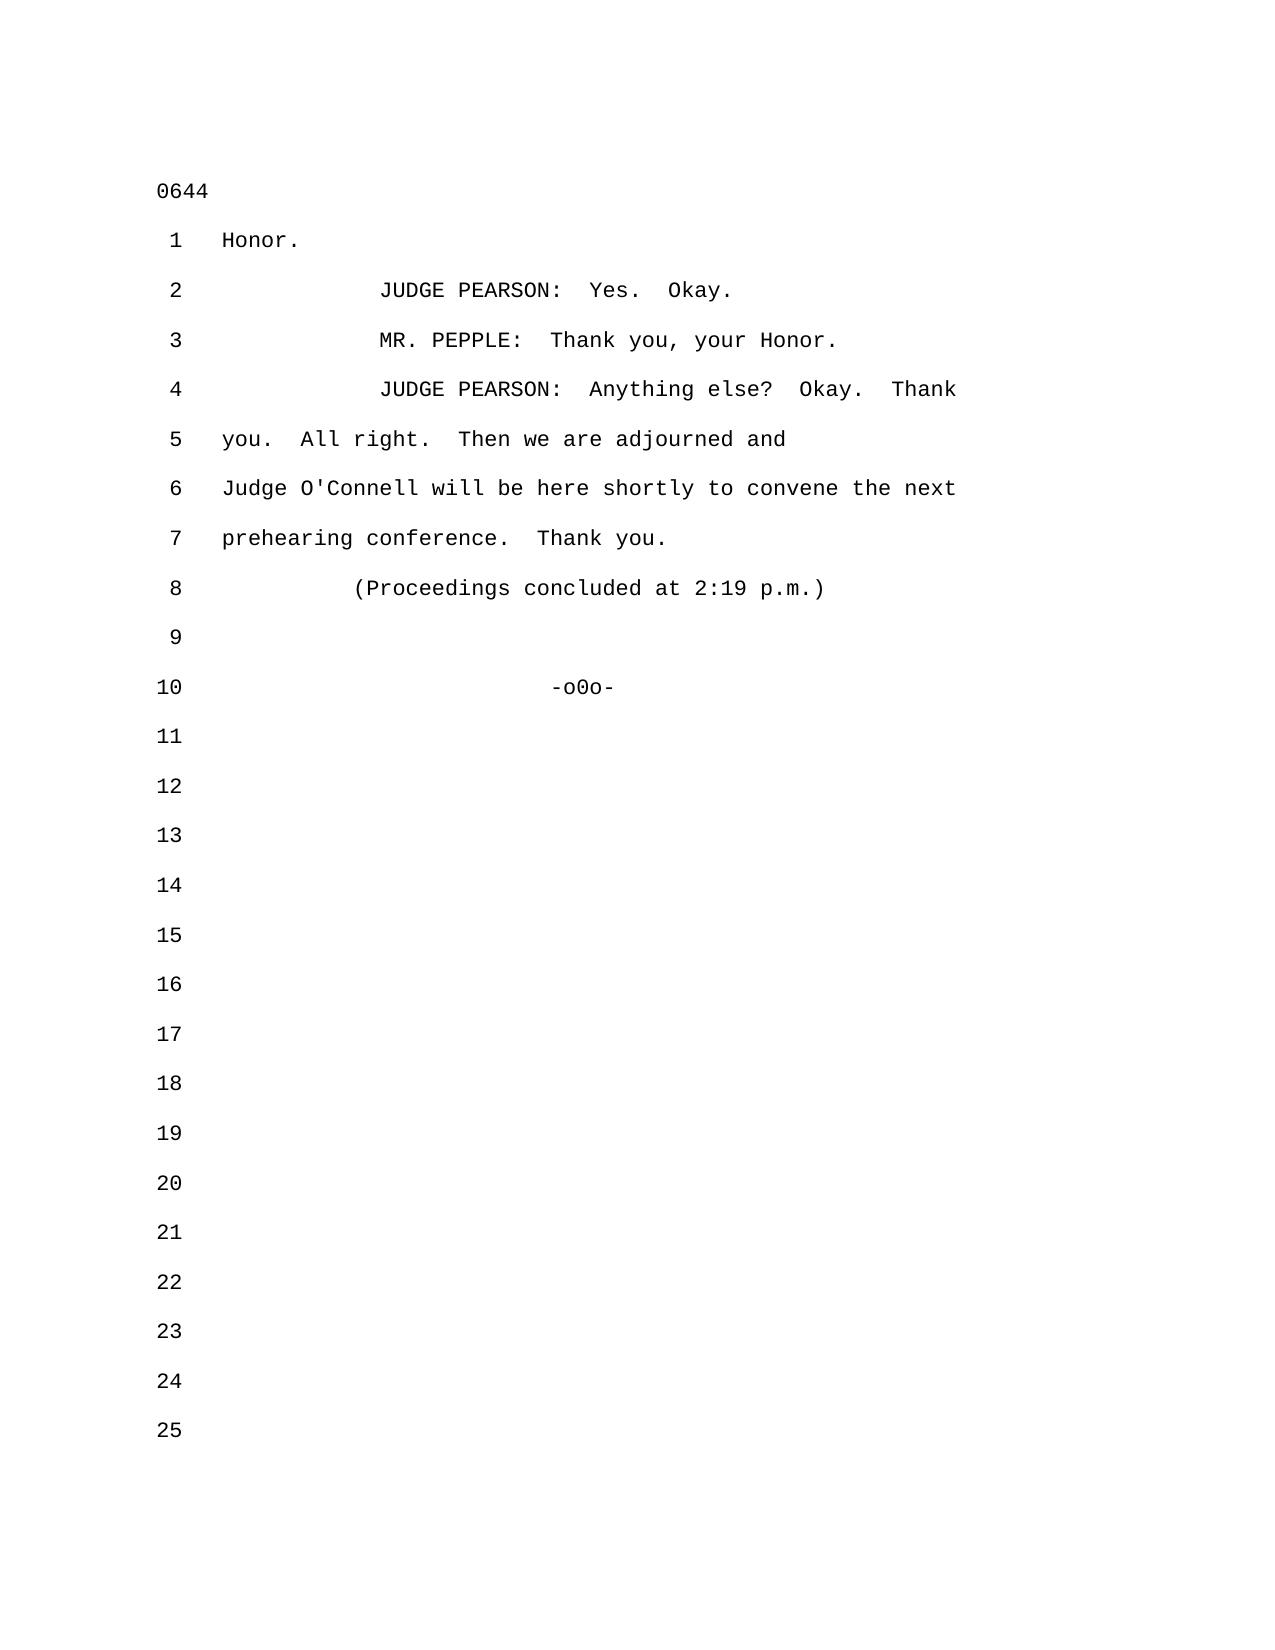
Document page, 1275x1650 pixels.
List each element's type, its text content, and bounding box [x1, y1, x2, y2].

text 7 prehearing conference. Thank you. [156, 527, 1119, 552]
text 0644 [156, 180, 1119, 205]
text 16 [156, 973, 1119, 998]
text 11 [156, 725, 1119, 750]
text 15 [156, 924, 1119, 948]
text 3 MR. PEPPLE: Thank you, your Honor. [156, 329, 1119, 353]
text 8 (Proceedings concluded at 2:19 p.m.) [156, 577, 1119, 601]
text 12 [156, 775, 1119, 800]
text 5 you. All right. Then we are adjourned and [156, 428, 1119, 453]
text 18 [156, 1072, 1119, 1097]
text 20 [156, 1172, 1119, 1196]
text 14 [156, 874, 1119, 899]
text 22 [156, 1271, 1119, 1296]
text 21 [156, 1221, 1119, 1246]
text 25 [156, 1419, 1119, 1444]
text 2 JUDGE PEARSON: Yes. Okay. [156, 279, 1119, 304]
text 4 JUDGE PEARSON: Anything else? Okay. Thank [156, 378, 1119, 403]
text 13 [156, 824, 1119, 849]
text 23 [156, 1320, 1119, 1345]
text 10 -o0o- [156, 676, 1119, 701]
text 17 [156, 1023, 1119, 1048]
text 24 [156, 1370, 1119, 1395]
text 6 Judge O'Connell will be here shortly to convene the next [156, 477, 1119, 502]
text 19 [156, 1122, 1119, 1147]
text 9 [156, 626, 1119, 651]
text 1 Honor. [156, 229, 1119, 254]
